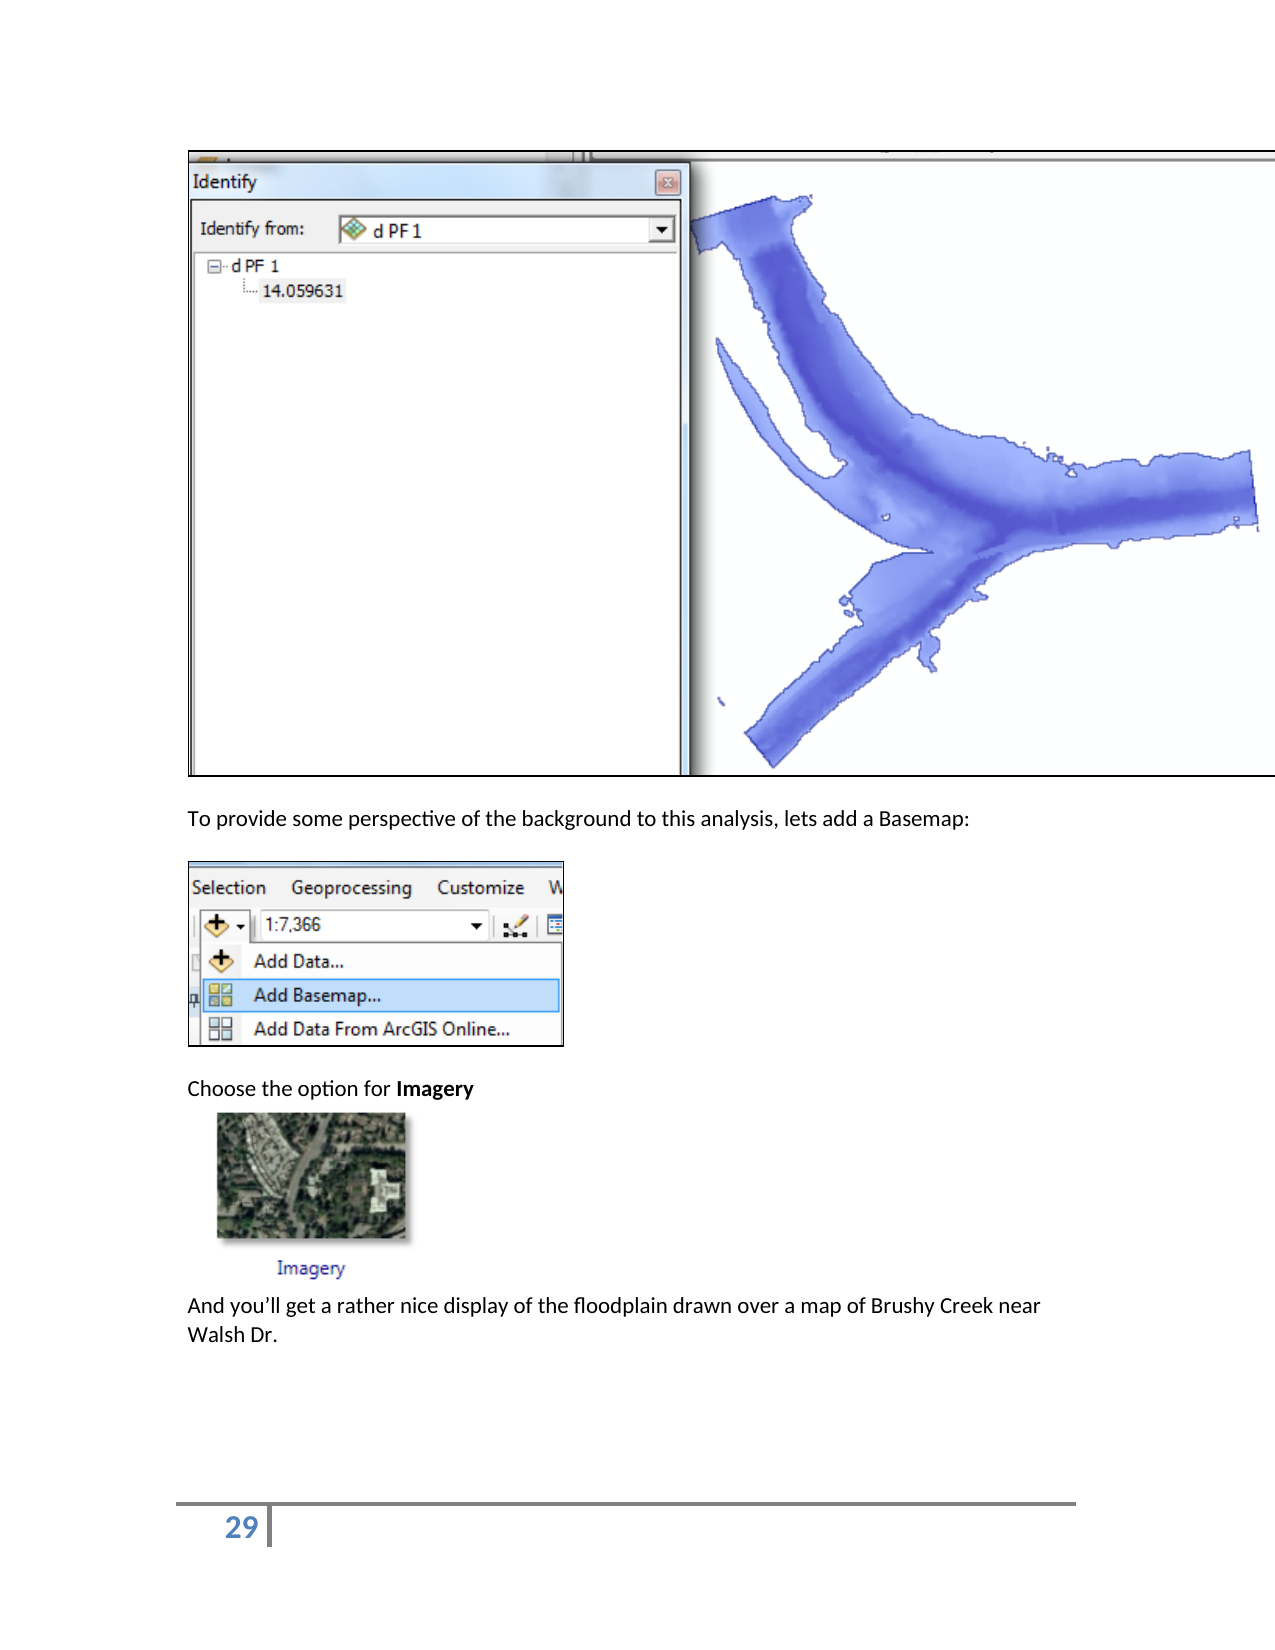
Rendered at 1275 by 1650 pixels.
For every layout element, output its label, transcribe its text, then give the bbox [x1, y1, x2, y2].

text Choose the option for Imagery [187, 1074, 1087, 1103]
text And you’ll get a rather nice display of the floodplain drawn over a map of Brushy Creek near Walsh Dr. [187, 1292, 1087, 1348]
picture [189, 152, 1275, 775]
text To provide some perspective of the background to this analysis, lets add a Basemap: [187, 804, 1087, 833]
picture [189, 862, 563, 1045]
picture [197, 1102, 426, 1292]
